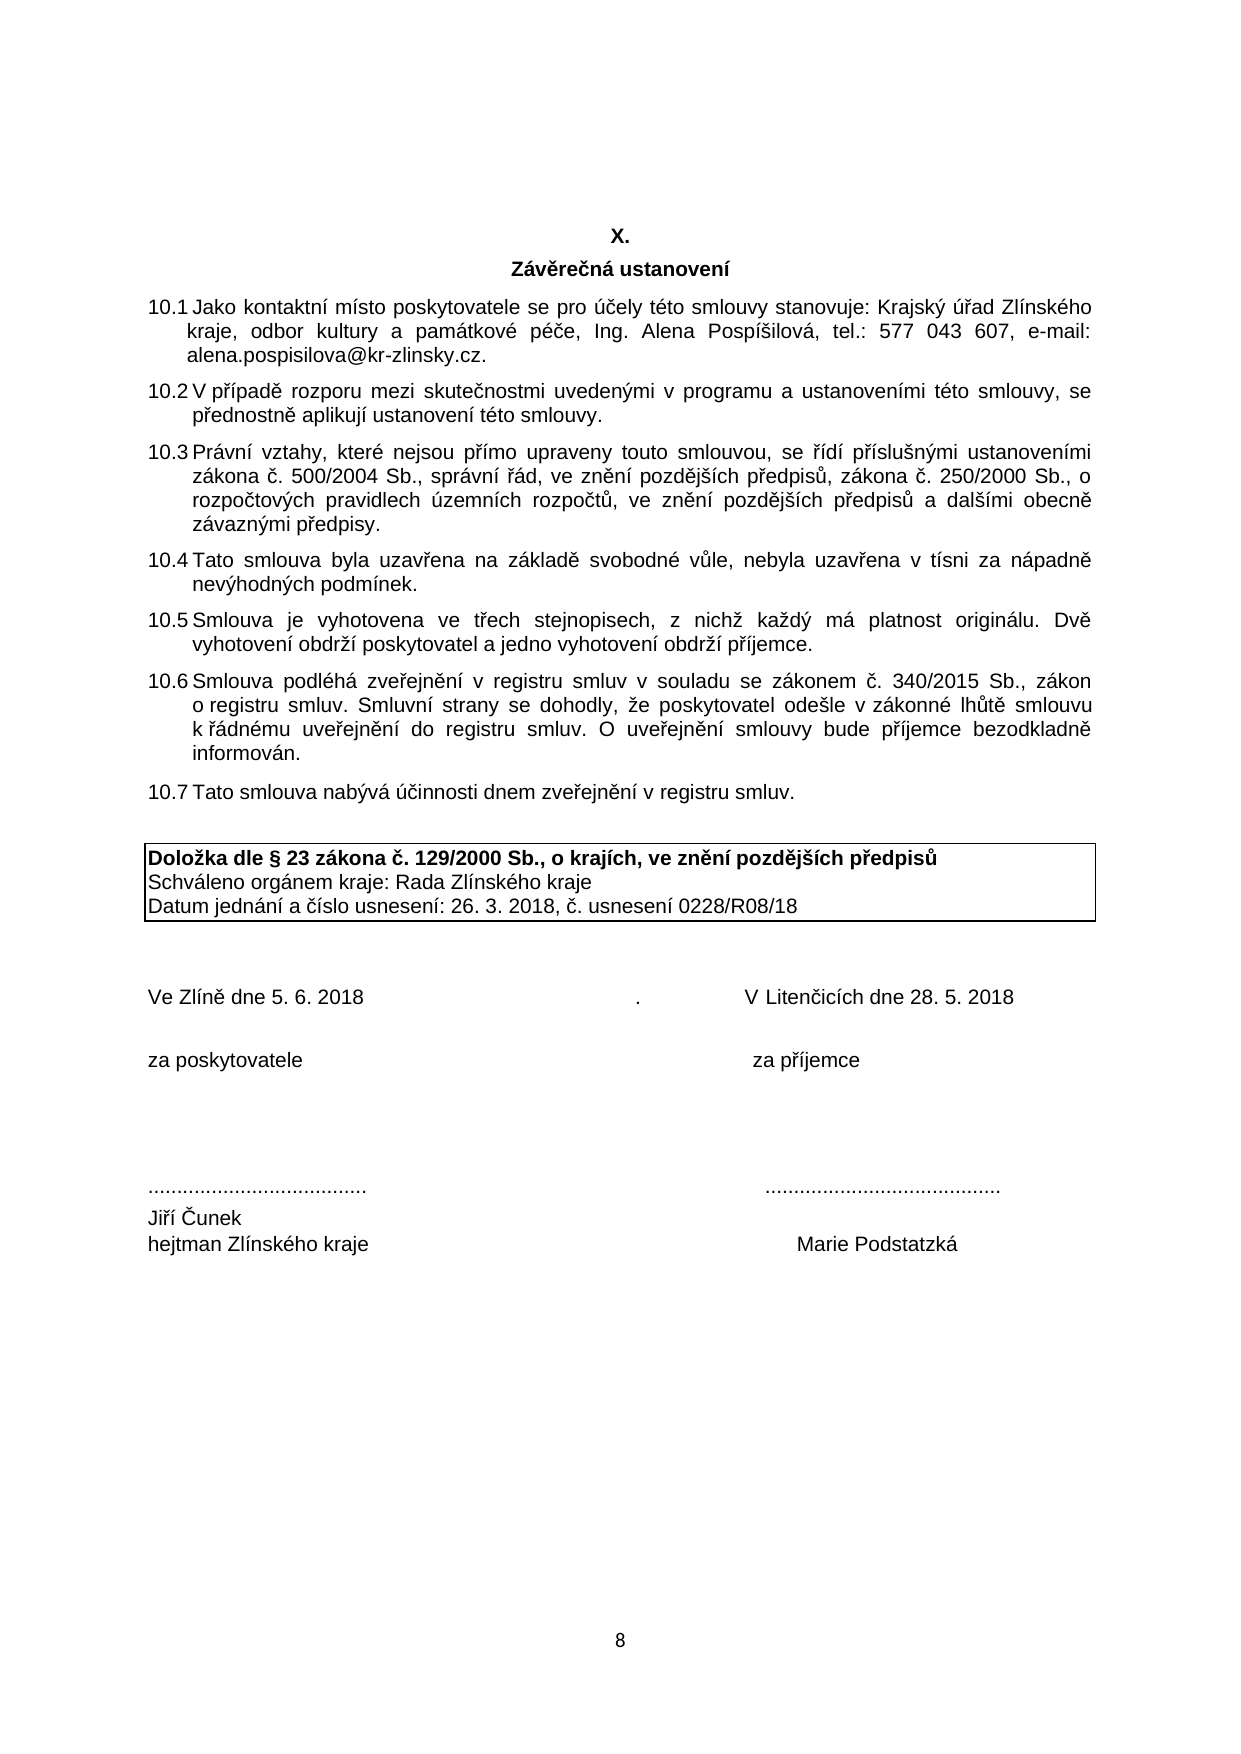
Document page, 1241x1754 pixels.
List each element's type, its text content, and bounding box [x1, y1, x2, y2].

list Tato smlouva byla uzavřena na základě svobodné vůle, nebyla uzavřena v tísni za nápadně nevýhodných podmínek. [148, 548, 1093, 596]
list V případě rozporu mezi skutečnostmi uvedenými v programu a ustanoveními této smlouvy, se přednostně aplikují ustanovení této smlouvy. [148, 379, 1093, 427]
list Právní vztahy, které nejsou přímo upraveny touto smlouvou, se řídí příslušnými ustanoveními zákona č. 500/2004 Sb., správní řád, ve znění pozdějších předpisů, zákona č. 250/2000 Sb., o rozpočtových pravidlech územních rozpočtů, ve znění pozdějších předpisů a dalšími obecně závaznými předpisy. [148, 439, 1093, 535]
list Smlouva podléhá zveřejnění v registru smluv v souladu se zákonem č. 340/2015 Sb., zákon o registru smluv. Smluvní strany se dohodly, že poskytovatel odešle v zákonné lhůtě smlouvu k řádnému uveřejnění do registru smluv. O uveřejnění smlouvy bude příjemce bezodkladně informován. [148, 669, 1093, 764]
text Datum jednání a číslo usnesení: 26. 3. 2018, č. usnesení 0228/R08/18 [146, 890, 1095, 920]
text Doložka dle § 23 zákona č. 129/2000 Sb., o krajích, ve znění pozdějších předpisů [146, 844, 1095, 870]
text X. [148, 224, 1093, 248]
text za poskytovatele za příjemce [148, 1048, 1078, 1072]
list Jako kontaktní místo poskytovatele se pro účely této smlouvy stanovuje: Krajský úřad Zlínského kraje, odbor kultury a památkové péče, Ing. Alena Pospíšilová, tel.: 577 043 607, e-mail: alena.pospisilova@kr-zlinsky.cz. [148, 295, 1093, 367]
text ...................................... ......................................... [148, 1174, 1093, 1198]
text hejtman Zlínského kraje Marie Podstatzká [148, 1232, 1093, 1256]
text Závěrečná ustanovení [148, 256, 1093, 280]
list Tato smlouva nabývá účinnosti dnem zveřejnění v registru smluv. [148, 779, 1093, 803]
text Ve Zlíně dne 5. 6. 2018 . V Litenčicích dne 28. 5. 2018 [148, 985, 1078, 1009]
text Schváleno orgánem kraje: Rada Zlínského kraje [148, 870, 1093, 890]
text Jiří Čunek [148, 1206, 1093, 1230]
list Smlouva je vyhotovena ve třech stejnopisech, z nichž každý má platnost originálu. Dvě vyhotovení obdrží poskytovatel a jedno vyhotovení obdrží příjemce. [148, 608, 1093, 656]
